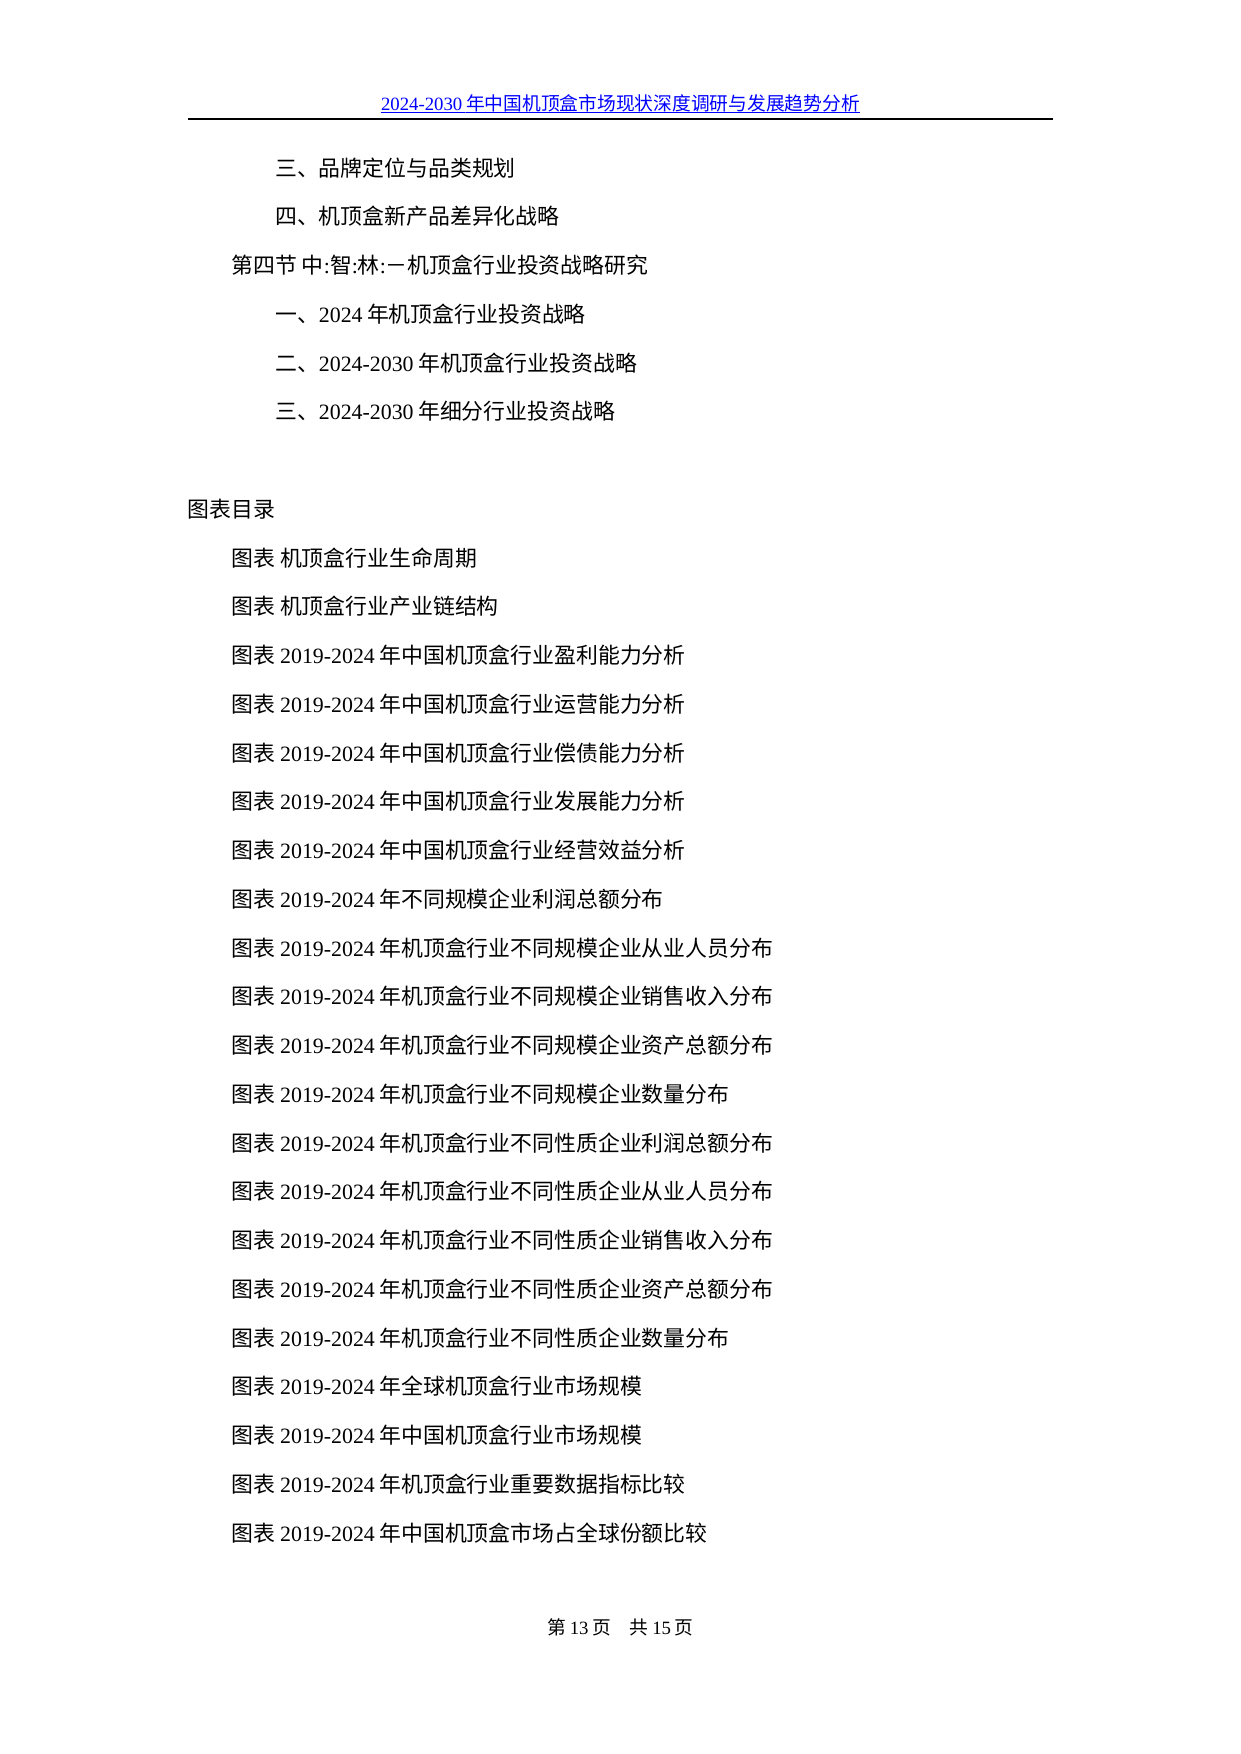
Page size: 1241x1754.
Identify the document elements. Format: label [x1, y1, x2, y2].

text [187, 150, 1053, 1548]
